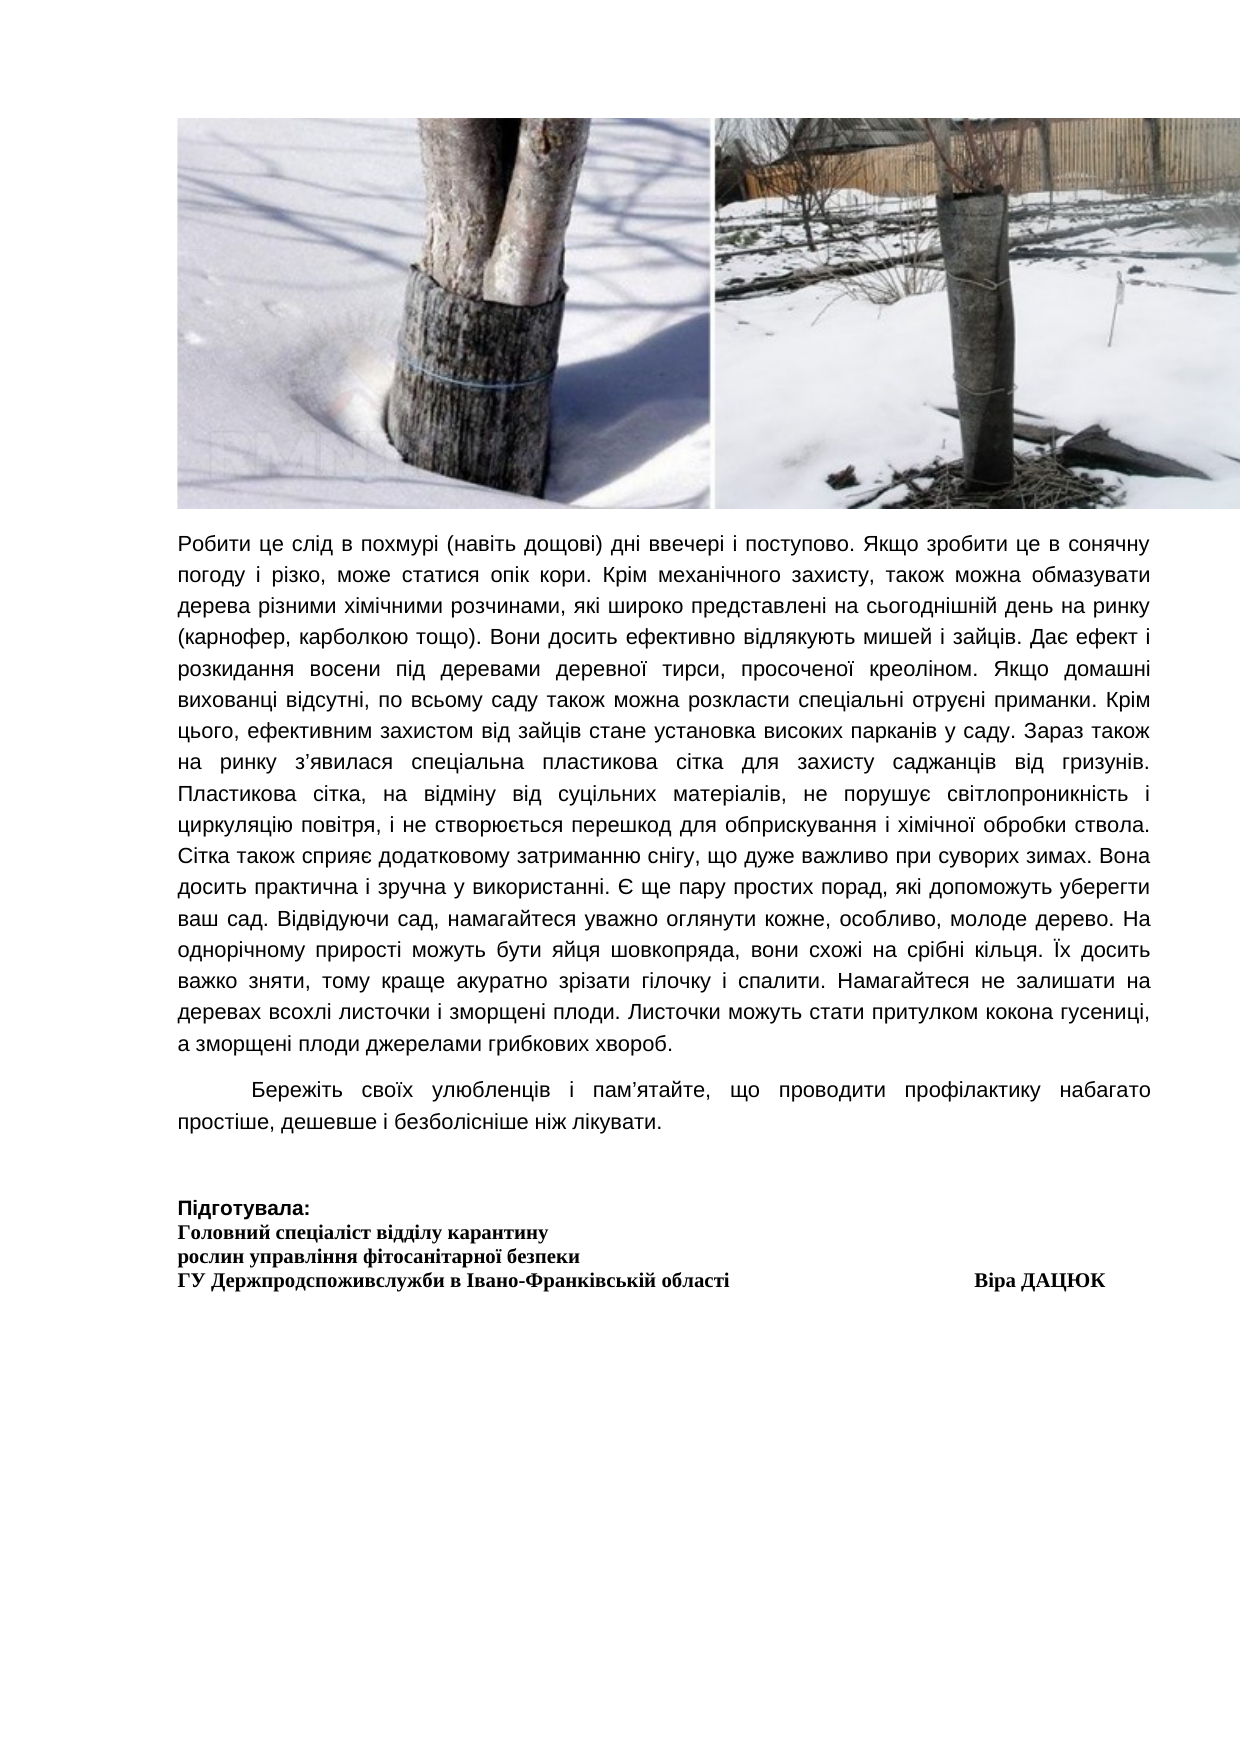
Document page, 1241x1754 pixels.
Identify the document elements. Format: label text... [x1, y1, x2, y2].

text Бережіть своїх улюбленців і пам’ятайте, що проводити профілактику набагато простіше, дешевше і безболісніше ніж лікувати. [177, 1071, 1152, 1134]
text Головний спеціаліст відділу карантину [177, 1220, 1152, 1244]
text рослин управління фітосанітарної безпеки [177, 1244, 1152, 1268]
text Підготувала: [177, 1196, 1152, 1220]
text ГУ Держпродспоживслужби в Івано-Франківській області Віра ДАЦЮК [177, 1268, 1152, 1292]
text Робити це слід в похмурі (навіть дощові) дні ввечері і поступово. Якщо зробити це в сонячну погоду і різко, може статися опік кори. Крім механічного захисту, також можна обмазувати дерева різними хімічними розчинами, які широко представлені на сьогоднішній день на ринку (карнофер, карболкою тощо). Вони досить ефективно відлякують мишей і зайців. Дає ефект і розкидання восени під деревами деревної тирси, просоченої креоліном. Якщо домашні вихованці відсутні, по всьому саду також можна розкласти спеціальні отруєні приманки. Крім цього, ефективним захистом від зайців стане установка високих парканів у саду. Зараз також на ринку з’явилася спеціальна пластикова сітка для захисту саджанців від гризунів. Пластикова сітка, на відміну від суцільних матеріалів, не порушує світлопроникність і циркуляцію повітря, і не створюється перешкод для обприскування і хімічної обробки ствола. Сітка також сприяє додатковому затриманню снігу, що дуже важливо при суворих зимах. Вона досить практична і зручна у використанні. Є ще пару простих порад, які допоможуть уберегти ваш сад. Відвідуючи сад, намагайтеся уважно оглянути кожне, особливо, молоде дерево. На однорічному прирості можуть бути яйця шовкопряда, вони схожі на срібні кільця. Їх досить важко зняти, тому краще акуратно зрізати гілочку і спалити. Намагайтеся не залишати на деревах всохлі листочки і зморщені плоди. Листочки можуть стати притулком кокона гусениці, а зморщені плоди джерелами грибкових хвороб. [177, 524, 1152, 1056]
picture [177, 118, 1240, 509]
